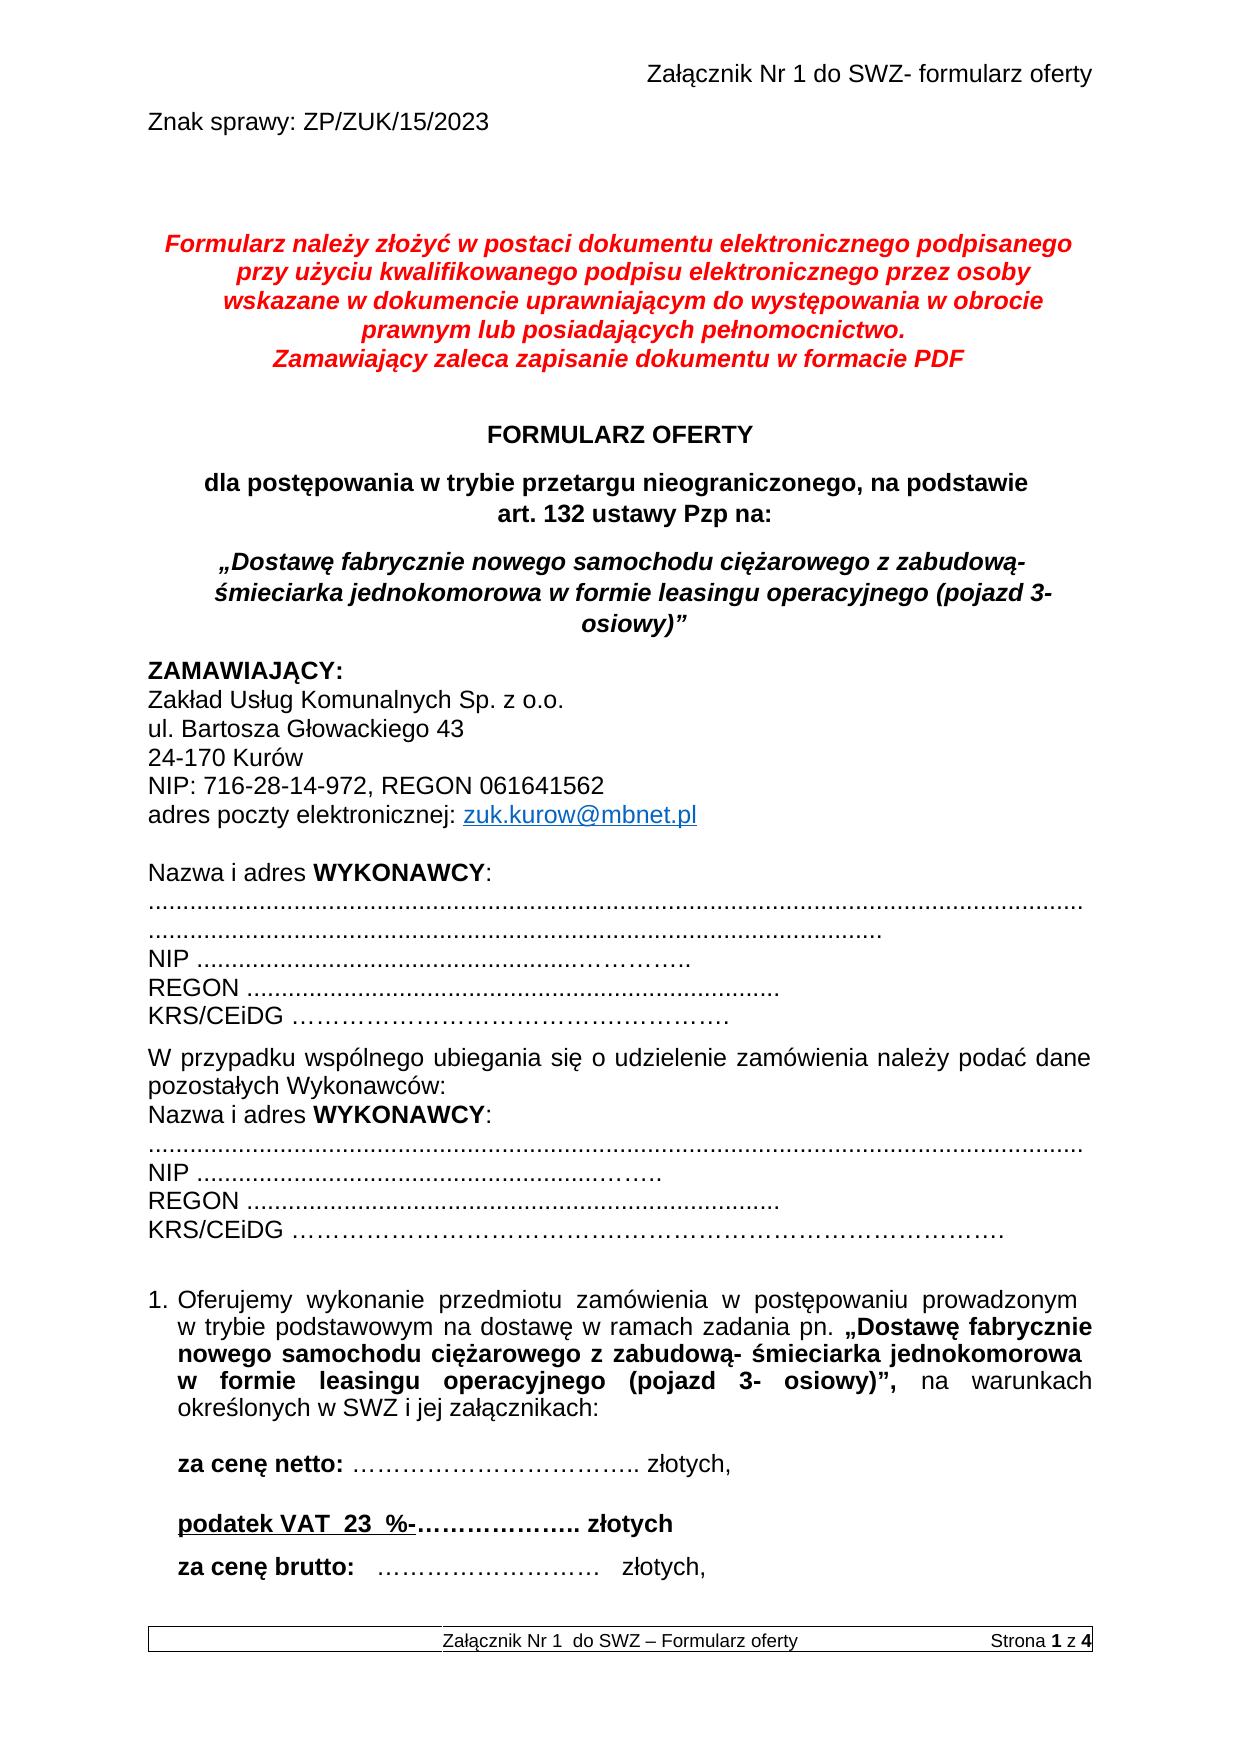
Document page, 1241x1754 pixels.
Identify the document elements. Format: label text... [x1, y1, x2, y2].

text Nazwa i adres WYKONAWCY: [148, 857, 1093, 886]
text Zamawiający zaleca zapisanie dokumentu w formacie PDF [148, 343, 1093, 372]
text dla postępowania w trybie przetargu nieograniczonego, na podstawie art. 132 ustawy Pzp na: [148, 468, 1093, 527]
text Załącznik Nr 1 do SWZ- formularz oferty [148, 59, 1093, 88]
text KRS/CEiDG ………………………………….…………. [148, 1001, 1085, 1030]
text KRS/CEiDG ………………………………….………………………………………. [148, 1215, 1085, 1244]
text REGON ............................................................................. [148, 972, 1085, 1001]
text FORMULARZ OFERTY [148, 420, 1093, 449]
text 24-170 Kurów [148, 742, 1093, 771]
text za cenę brutto: ……………………… złotych, [148, 1552, 1093, 1581]
text NIP ..........................................................…….. [148, 1157, 1085, 1186]
text adres poczty elektronicznej: zuk.kurow@mbnet.pl [148, 800, 1093, 829]
text NIP: 716-28-14-972, REGON 061641562 [148, 771, 1093, 800]
text za cenę netto: …………………………….. złotych, [148, 1449, 1093, 1478]
text Zakład Usług Komunalnych Sp. z o.o. [148, 685, 1093, 714]
text „Dostawę fabrycznie nowego samochodu ciężarowego z zabudową- śmieciarka jednokomorowa w formie leasingu operacyjnego (pojazd 3- osiowy)” [148, 546, 1093, 637]
list Oferujemy wykonanie przedmiotu zamówienia w postępowaniu prowadzonym w trybie podstawowym na dostawę w ramach zadania pn. „Dostawę fabrycznie nowego samochodu ciężarowego z zabudową- śmieciarka jednokomorowa w formie leasingu operacyjnego (pojazd 3- osiowy)”, na warunkach określonych w SWZ i jej załącznikach: [148, 1287, 1093, 1422]
text W przypadku wspólnego ubiegania się o udzielenie zamówienia należy podać dane pozostałych Wykonawców: [148, 1042, 1093, 1100]
text ZAMAWIAJĄCY: [148, 656, 1093, 685]
text Nazwa i adres WYKONAWCY: [148, 1100, 1093, 1129]
text podatek VAT 23 %-……………….. złotych [148, 1509, 1093, 1538]
text Znak sprawy: ZP/ZUK/15/2023 [148, 107, 1093, 136]
text NIP .......................................................………….. [148, 944, 1085, 972]
text ul. Bartosza Głowackiego 43 [148, 714, 1093, 742]
text ................................................................................................................................................................................................................................................. [148, 886, 1085, 944]
text REGON ............................................................................. [148, 1186, 1085, 1215]
text ....................................................................................................................................... [148, 1129, 1085, 1157]
text Formularz należy złożyć w postaci dokumentu elektronicznego podpisanego przy użyciu kwalifikowanego podpisu elektronicznego przez osoby wskazane w dokumencie uprawniającym do występowania w obrocie prawnym lub posiadających pełnomocnictwo. [148, 228, 1093, 343]
